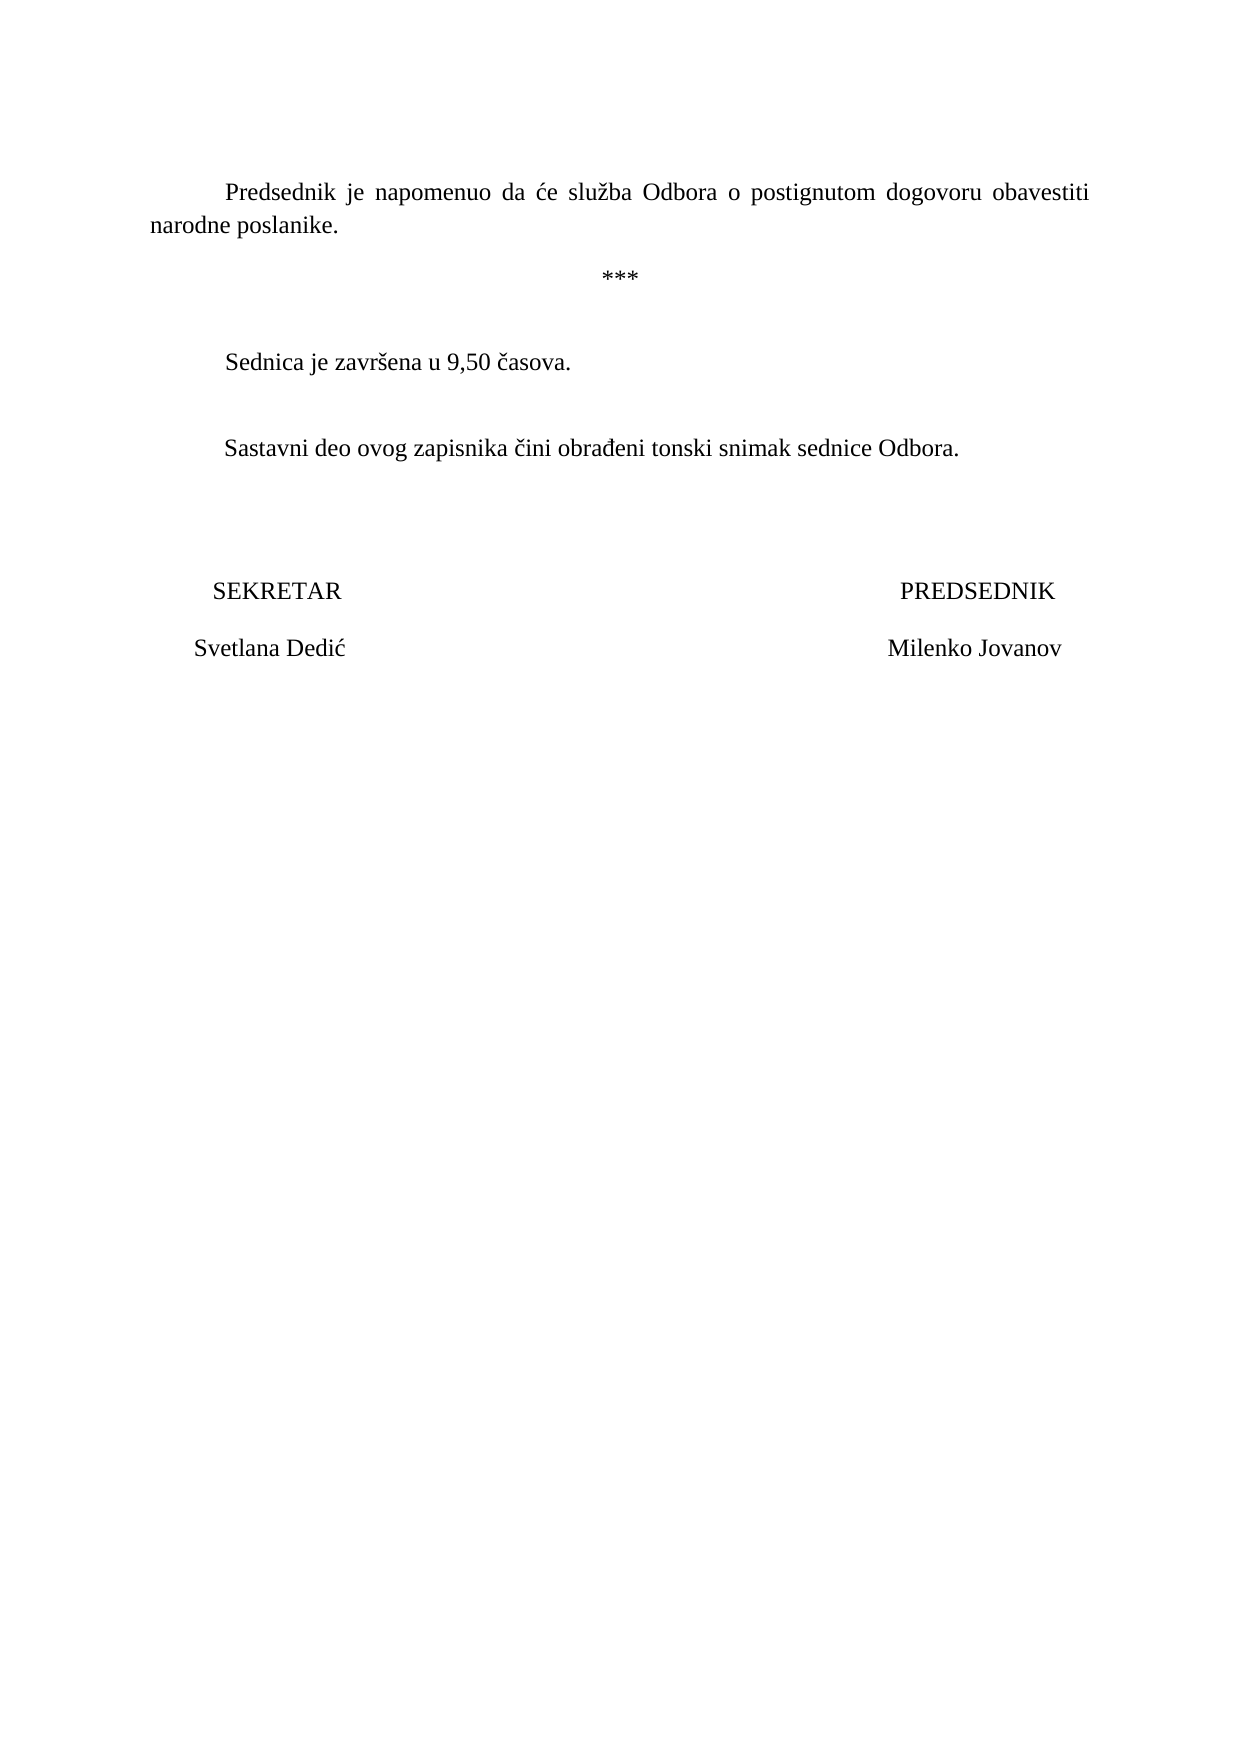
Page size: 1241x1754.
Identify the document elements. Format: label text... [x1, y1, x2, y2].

text Sednica je završena u 9,50 časova. [150, 347, 1090, 375]
text Svetlana Dedić Milenko Jovanov [150, 633, 1090, 662]
text Sastavni deo ovog zapisnika čini obrađeni tonski snimak sednice Odbora. [150, 433, 1090, 462]
text SEKRETAR PREDSEDNIK [150, 576, 1090, 605]
text Predsednik je napomenuo da će služba Odbora o postignutom dogovoru obavestiti narodne poslanike. [150, 177, 1090, 239]
text *** [150, 264, 1090, 293]
